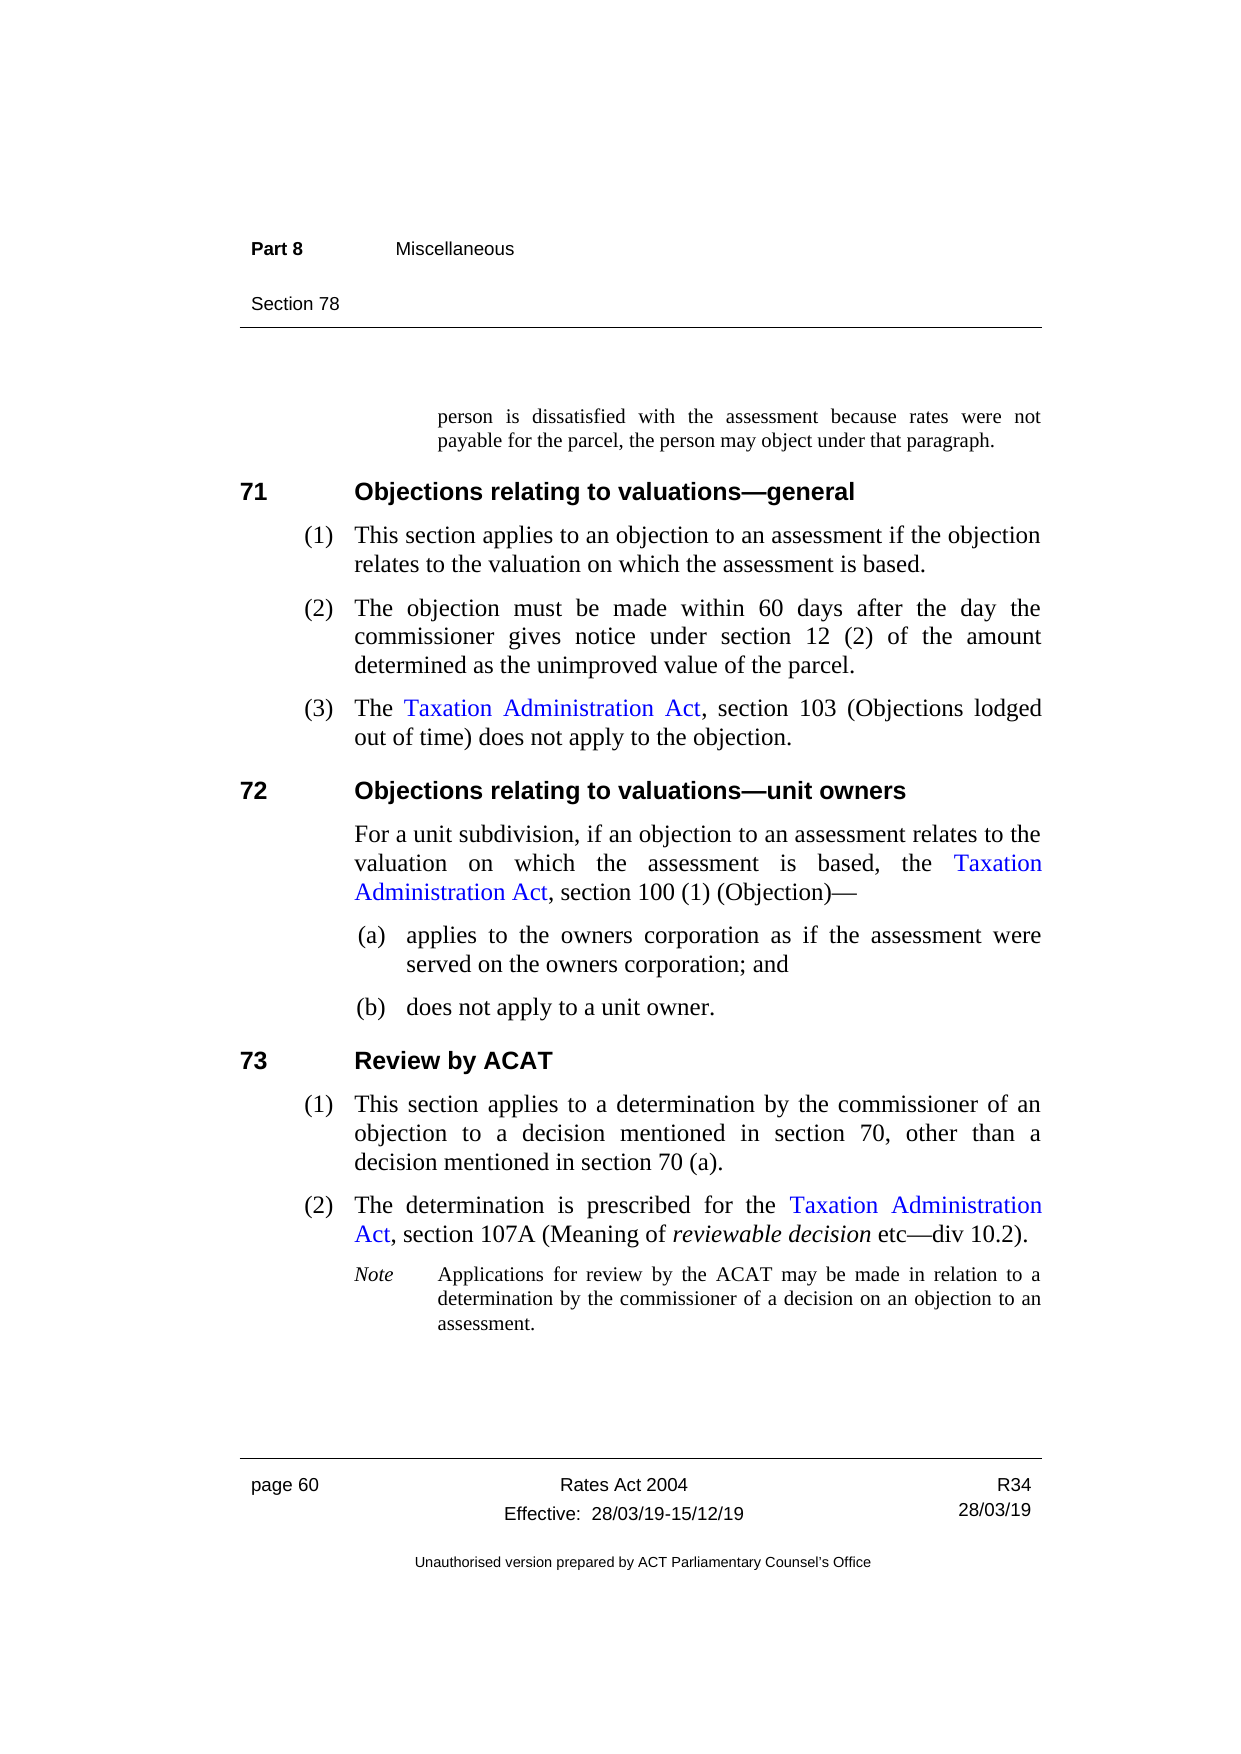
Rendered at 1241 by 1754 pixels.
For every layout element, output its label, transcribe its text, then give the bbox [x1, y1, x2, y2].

text 73 Review by ACAT [239, 1046, 1042, 1075]
text (3) The Taxation Administration Act, section 103 (Objections lodged out of time) does not apply to the objection. [239, 693, 1042, 751]
text (1) This section applies to an objection to an assessment if the objection relates to the valuation on which the assessment is based. [239, 521, 1042, 578]
text Note Applications for review by the ACAT may be made in relation to a determination by the commissioner of a decision on an objection to an assessment. [354, 1262, 1042, 1334]
text For a unit subdivision, if an objection to an assessment relates to the valuation on which the assessment is based, the Taxation Administration Act, section 100 (1) (Objection)— [354, 819, 1042, 906]
text (2) The objection must be made within 60 days after the day the commissioner gives notice under section 12 (2) of the amount determined as the unimproved value of the parcel. [239, 593, 1042, 679]
text (2) The determination is prescribed for the Taxation Administration Act, section 107A (Meaning of reviewable decision etc—div 10.2). [239, 1190, 1042, 1248]
text (b) does not apply to a unit owner. [239, 992, 1042, 1021]
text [354, 404, 1042, 452]
text (1) This section applies to a determination by the commissioner of an objection to a decision mentioned in section 70, other than a decision mentioned in section 70 (a). [239, 1089, 1042, 1176]
text (a) applies to the owners corporation as if the assessment were served on the owners corporation; and [239, 920, 1042, 978]
text 71 Objections relating to valuations—general [239, 477, 1042, 506]
text 72 Objections relating to valuations—unit owners [239, 776, 1042, 805]
